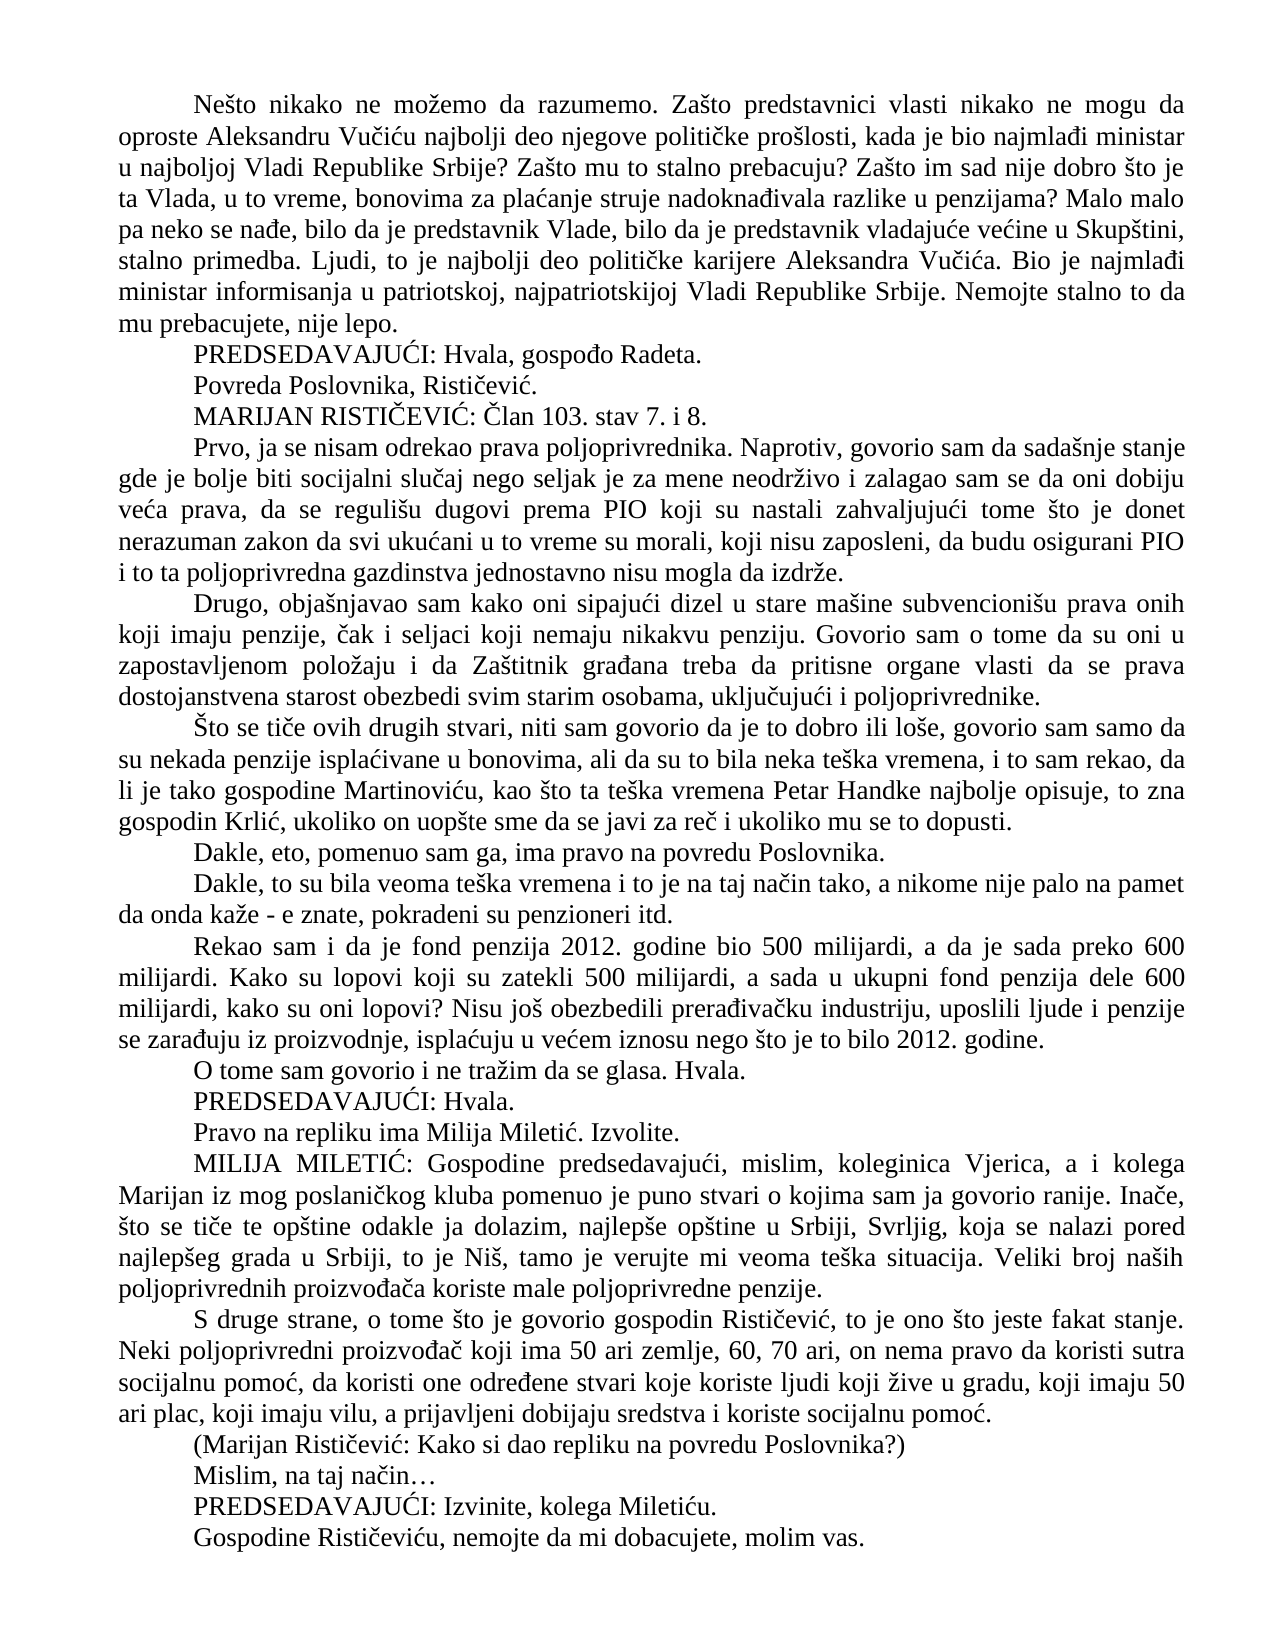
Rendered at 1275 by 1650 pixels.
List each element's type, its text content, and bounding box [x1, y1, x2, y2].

text (Marijan Rističević: Kako si dao repliku na povredu Poslovnika?) [118, 1428, 1186, 1459]
text Nešto nikako ne možemo da razumemo. Zašto predstavnici vlasti nikako ne mogu da oproste Aleksandru Vučiću najbolji deo njegove političke prošlosti, kada je bio najmlađi ministar u najboljoj Vladi Republike Srbije? Zašto mu to stalno prebacuju? Zašto im sad nije dobro što je ta Vlada, u to vreme, bonovima za plaćanje struje nadoknađivala razlike u penzijama? Malo malo pa neko se nađe, bilo da je predstavnik Vlade, bilo da je predstavnik vladajuće većine u Skupštini, stalno primedba. Ljudi, to je najbolji deo političke karijere Aleksandra Vučića. Bio je najmlađi ministar informisanja u patriotskoj, najpatriotskijoj Vladi Republike Srbije. Nemojte stalno to da mu prebacujete, nije lepo. [118, 89, 1186, 338]
text O tome sam govorio i ne tražim da se glasa. Hvala. [118, 1054, 1186, 1085]
text Povreda Poslovnika, Rističević. [118, 369, 1186, 400]
text S druge strane, o tome što je govorio gospodin Rističević, to je ono što jeste fakat stanje. Neki poljoprivredni proizvođač koji ima 50 ari zemlje, 60, 70 ari, on nema pravo da koristi sutra socijalnu pomoć, da koristi one određene stvari koje koriste ljudi koji žive u gradu, koji imaju 50 ari plac, koji imaju vilu, a prijavljeni dobijaju sredstva i koriste socijalnu pomoć. [118, 1303, 1186, 1428]
text Što se tiče ovih drugih stvari, niti sam govorio da je to dobro ili loše, govorio sam samo da su nekada penzije isplaćivane u bonovima, ali da su to bila neka teška vremena, i to sam rekao, da li je tako gospodine Martinoviću, kao što ta teška vremena Petar Handke najbolje opisuje, to zna gospodin Krlić, ukoliko on uopšte sme da se javi za reč i ukoliko mu se to dopusti. [118, 712, 1186, 836]
text Mislim, na taj način… [118, 1459, 1186, 1490]
text Pravo na repliku ima Milija Miletić. Izvolite. [118, 1116, 1186, 1148]
text Gospodine Rističeviću, nemojte da mi dobacujete, molim vas. [118, 1521, 1186, 1552]
text Rekao sam i da je fond penzija 2012. godine bio 500 milijardi, a da je sada preko 600 milijardi. Kako su lopovi koji su zatekli 500 milijardi, a sada u ukupni fond penzija dele 600 milijardi, kako su oni lopovi? Nisu još obezbedili prerađivačku industriju, uposlili ljude i penzije se zarađuju iz proizvodnje, isplaćuju u većem iznosu nego što je to bilo 2012. godine. [118, 929, 1186, 1054]
text PREDSEDAVAJUĆI: Hvala, gospođo Radeta. [118, 338, 1186, 369]
text Dakle, to su bila veoma teška vremena i to je na taj način tako, a nikome nije palo na pamet da onda kaže - e znate, pokradeni su penzioneri itd. [118, 867, 1186, 929]
text PREDSEDAVAJUĆI: Hvala. [118, 1085, 1186, 1116]
text Dakle, eto, pomenuo sam ga, ima pravo na povredu Poslovnika. [118, 836, 1186, 867]
text Drugo, objašnjavao sam kako oni sipajući dizel u stare mašine subvencionišu prava onih koji imaju penzije, čak i seljaci koji nemaju nikakvu penziju. Govorio sam o tome da su oni u zapostavljenom položaju i da Zaštitnik građana treba da pritisne organe vlasti da se prava dostojanstvena starost obezbedi svim starim osobama, uključujući i poljoprivrednike. [118, 587, 1186, 712]
text Prvo, ja se nisam odrekao prava poljoprivrednika. Naprotiv, govorio sam da sadašnje stanje gde je bolje biti socijalni slučaj nego seljak je za mene neodrživo i zalagao sam se da oni dobiju veća prava, da se regulišu dugovi prema PIO koji su nastali zahvaljujući tome što je donet nerazuman zakon da svi ukućani u to vreme su morali, koji nisu zaposleni, da budu osigurani PIO i to ta poljoprivredna gazdinstva jednostavno nisu mogla da izdrže. [118, 431, 1186, 587]
text PREDSEDAVAJUĆI: Izvinite, kolega Miletiću. [118, 1490, 1186, 1521]
text MILIJA MILETIĆ: Gospodine predsedavajući, mislim, koleginica Vjerica, a i kolega Marijan iz mog poslaničkog kluba pomenuo je puno stvari o kojima sam ja govorio ranije. Inače, što se tiče te opštine odakle ja dolazim, najlepše opštine u Srbiji, Svrljig, koja se nalazi pored najlepšeg grada u Srbiji, to je Niš, tamo je verujte mi veoma teška situacija. Veliki broj naših poljoprivrednih proizvođača koriste male poljoprivredne penzije. [118, 1148, 1186, 1303]
text MARIJAN RISTIČEVIĆ: Član 103. stav 7. i 8. [118, 400, 1186, 431]
